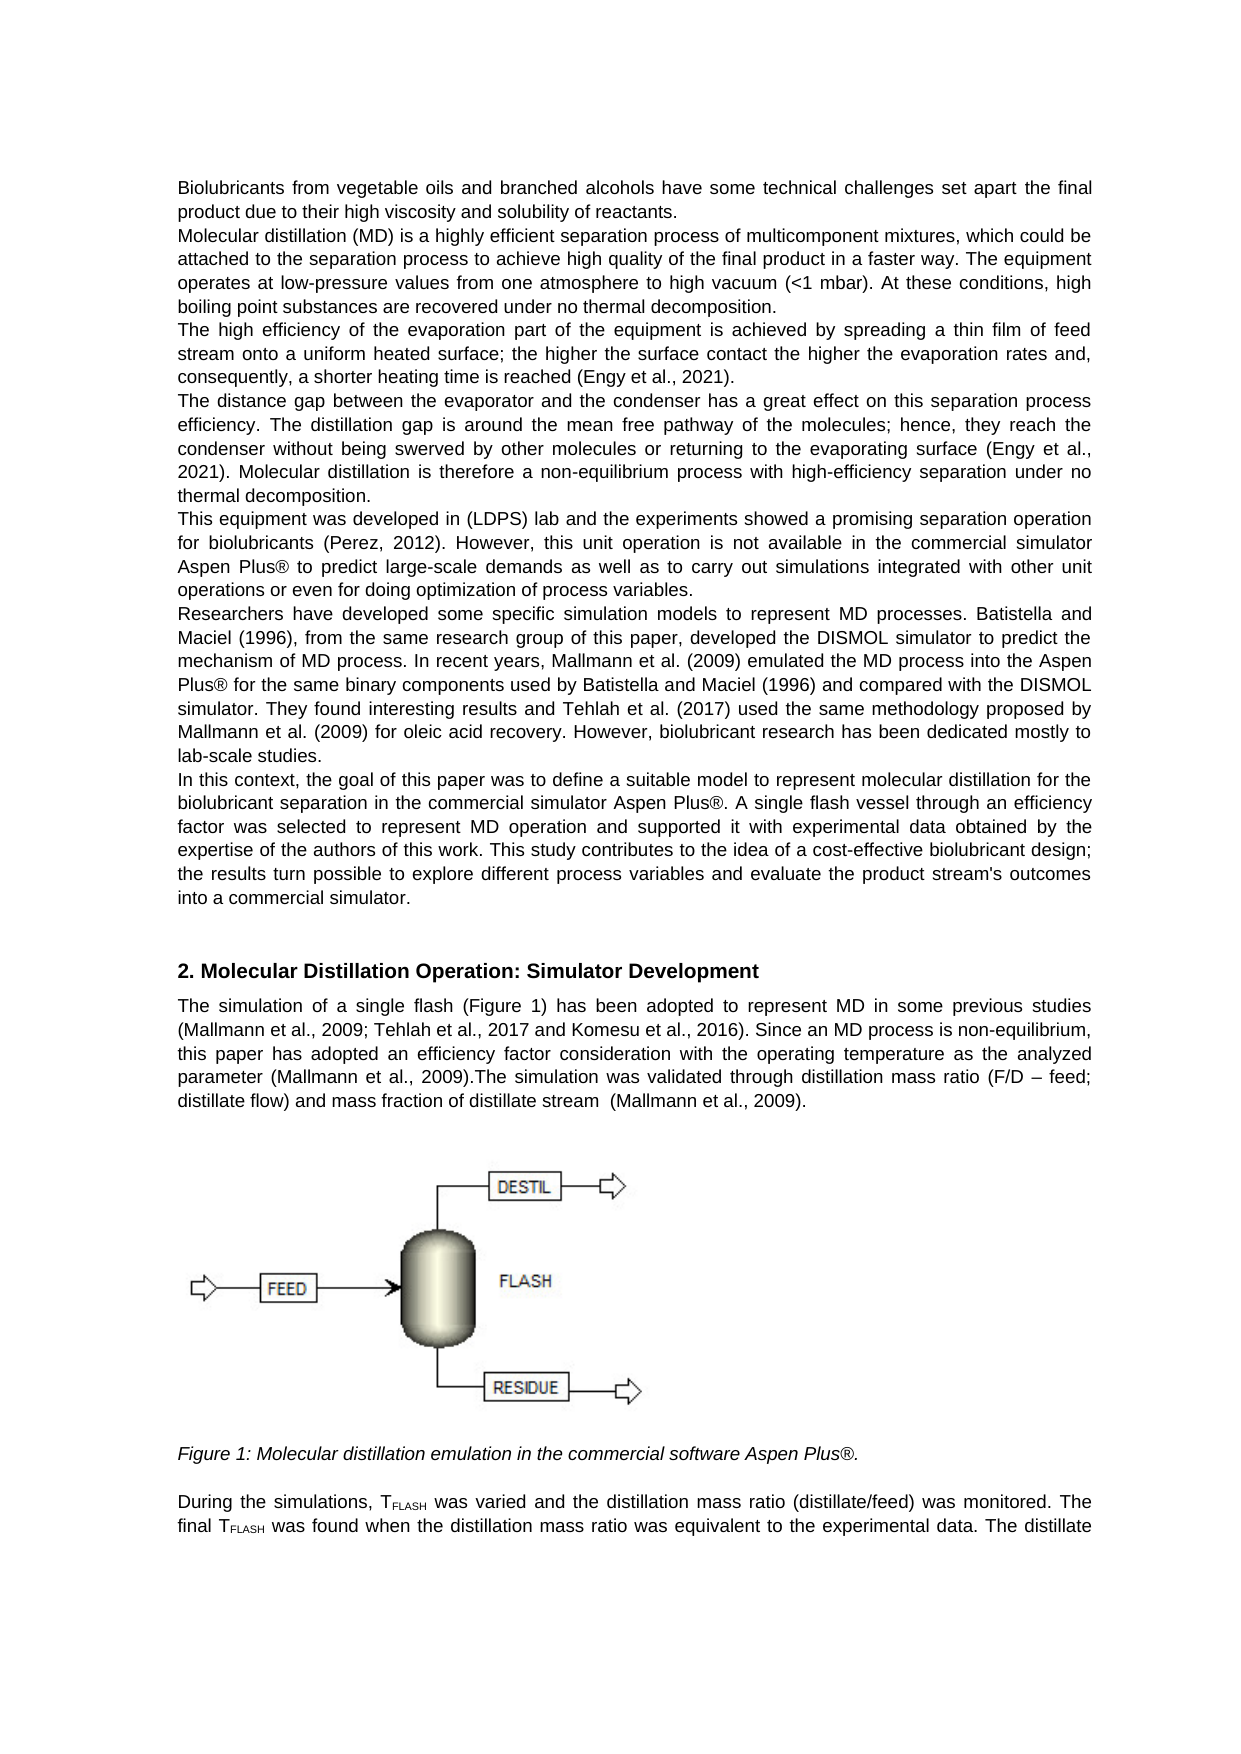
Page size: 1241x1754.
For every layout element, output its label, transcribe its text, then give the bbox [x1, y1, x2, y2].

text Molecular distillation (MD) is a highly efficient separation process of multicomponent mixtures, which could be attached to the separation process to achieve high quality of the final product in a faster way. The equipment operates at low-pressure values from one atmosphere to high vacuum (<1 mbar). At these conditions, high boiling point substances are recovered under no thermal decomposition. [177, 224, 1092, 317]
text The high efficiency of the evaporation part of the equipment is achieved by spreading a thin film of feed stream onto a uniform heated surface; the higher the surface contact the higher the evaporation rates and, consequently, a shorter heating time is reached (Engy et al., 2021). [177, 319, 1092, 388]
text Figure 1: Molecular distillation emulation in the commercial software Aspen Plus®. [177, 1442, 1092, 1464]
text In this context, the goal of this paper was to define a suitable model to represent molecular distillation for the biolubricant separation in the commercial simulator Aspen Plus®. A single flash vessel through an efficiency factor was selected to represent MD operation and supported it with experimental data obtained by the expertise of the authors of this work. This study contributes to the idea of a cost-effective biolubricant design; the results turn possible to explore different process variables and evaluate the product stream's outcomes into a commercial simulator. [177, 768, 1092, 908]
text Biolubricants from vegetable oils and branched alcohols have some technical challenges set apart the final product due to their high viscosity and solubility of reactants. [177, 177, 1092, 222]
text The distance gap between the evaporator and the condenser has a great effect on this separation process efficiency. The distillation gap is around the mean free pathway of the molecules; hence, they reach the condenser without being swerved by other molecules or returning to the evaporating surface (Engy et al., 2021). Molecular distillation is therefore a non-equilibrium process with high-efficiency separation under no thermal decomposition. [177, 390, 1092, 506]
text Researchers have developed some specific simulation models to represent MD processes. Batistella and Maciel (1996), from the same research group of this paper, developed the DISMOL simulator to predict the mechanism of MD process. In recent years, Mallmann et al. (2009) emulated the MD process into the Aspen Plus® for the same binary components used by Batistella and Maciel (1996) and compared with the DISMOL simulator. They found interesting results and Tehlah et al. (2017) used the same methodology proposed by Mallmann et al. (2009) for oleic acid recovery. However, biolubricant research has been dedicated mostly to lab-scale studies. [177, 603, 1092, 766]
text The simulation of a single flash (Figure 1) has been adopted to represent MD in some previous studies (Mallmann et al., 2009; Tehlah et al., 2017 and Komesu et al., 2016). Since an MD process is non-equilibrium, this paper has adopted an efficiency factor consideration with the operating temperature as the analyzed parameter (Mallmann et al., 2009).The simulation was validated through distillation mass ratio (F/D – feed; distillate flow) and mass fraction of distillate stream (Mallmann et al., 2009). [177, 995, 1092, 1111]
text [177, 1491, 1092, 1536]
picture [177, 1137, 714, 1416]
text This equipment was developed in (LDPS) lab and the experiments showed a promising separation operation for biolubricants (Perez, 2012). However, this unit operation is not available in the commercial simulator Aspen Plus® to predict large-scale demands as well as to carry out simulations integrated with other unit operations or even for doing optimization of process variables. [177, 508, 1092, 601]
subtitle Molecular Distillation Operation: Simulator Development [177, 959, 1092, 983]
